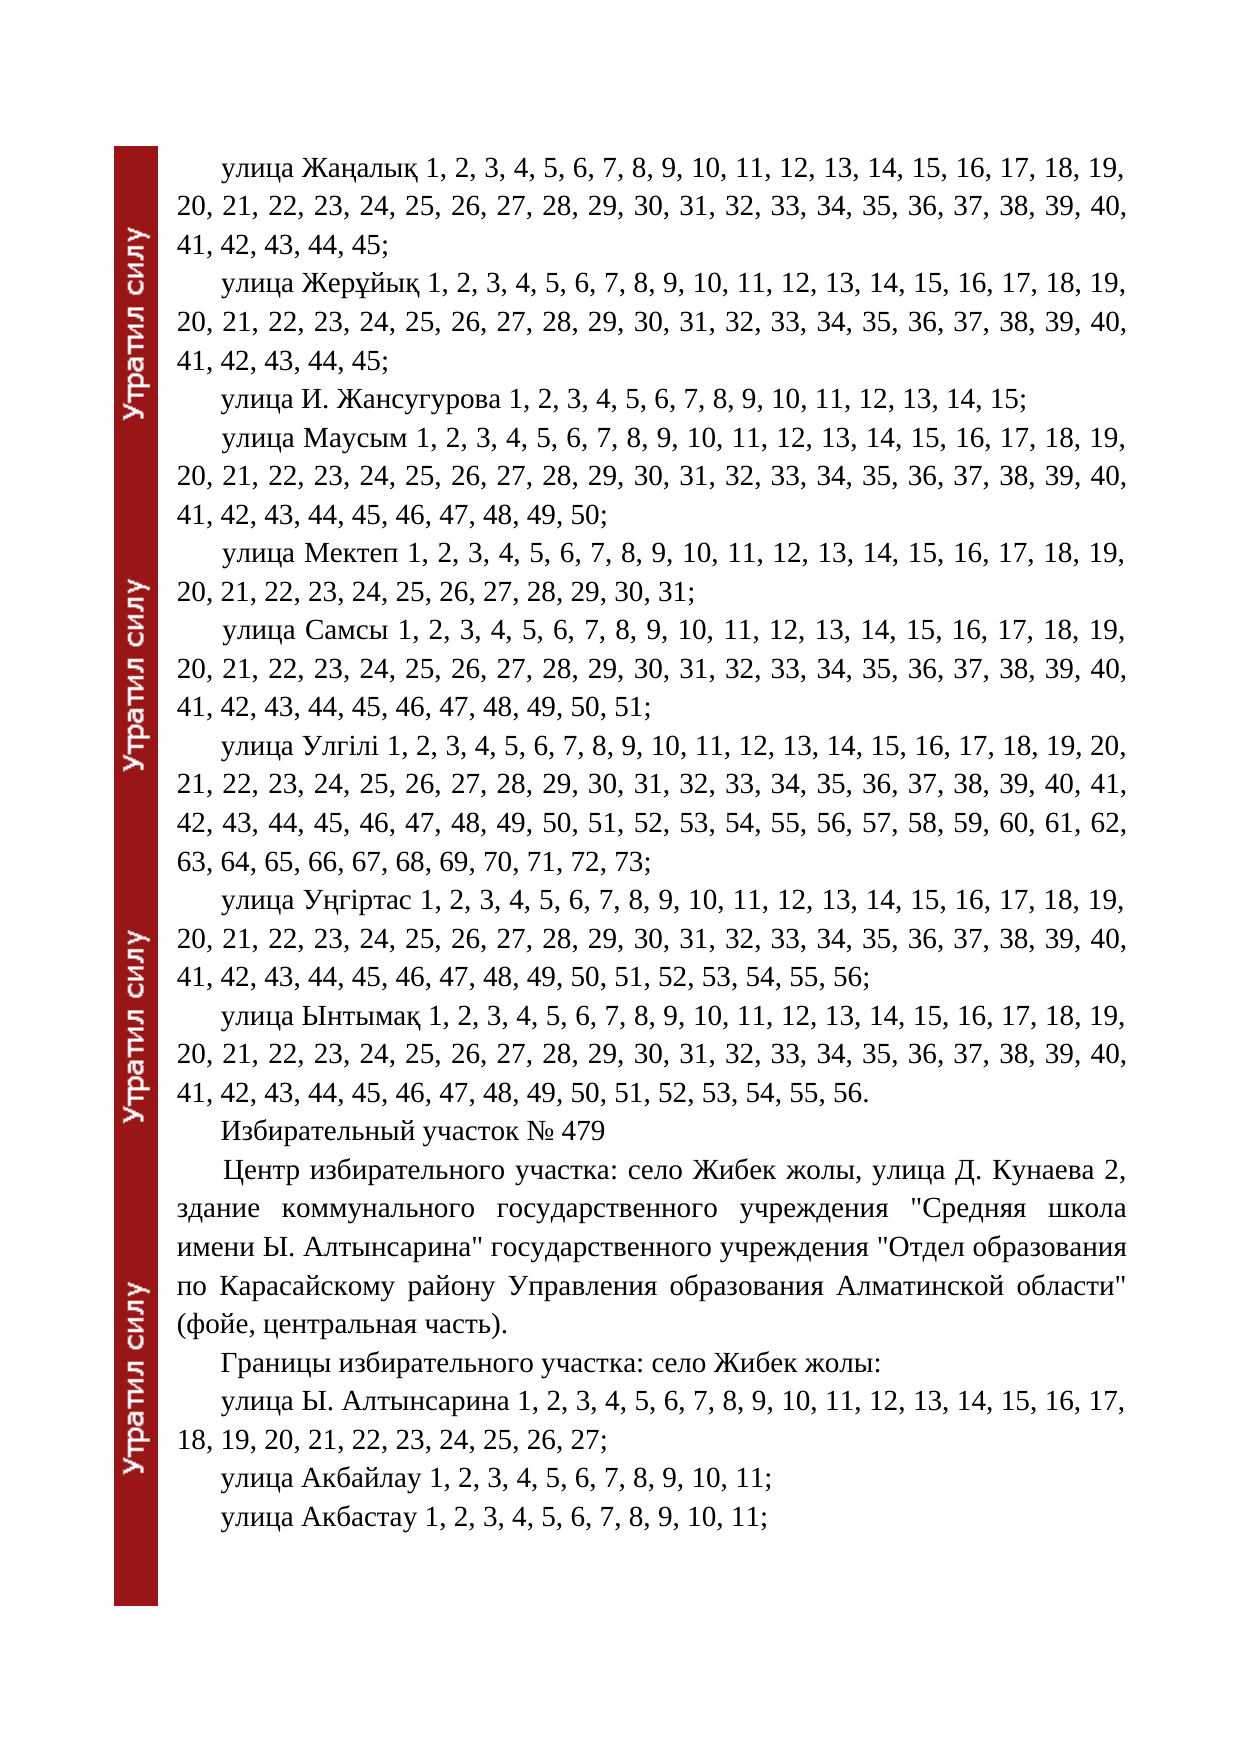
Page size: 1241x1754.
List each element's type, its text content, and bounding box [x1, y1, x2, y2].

text улица Жерұйық 1, 2, 3, 4, 5, 6, 7, 8, 9, 10, 11, 12, 13, 14, 15, 16, 17, 18, 19, 20, 21, 22, 23, 24, 25, 26, 27, 28, 29, 30, 31, 32, 33, 34, 35, 36, 37, 38, 39, 40, 41, 42, 43, 44, 45; [112, 266, 1128, 376]
picture [114, 146, 158, 150]
text Избирательный участок № 479 [112, 1113, 1128, 1147]
text улица Самсы 1, 2, 3, 4, 5, 6, 7, 8, 9, 10, 11, 12, 13, 14, 15, 16, 17, 18, 19, 20, 21, 22, 23, 24, 25, 26, 27, 28, 29, 30, 31, 32, 33, 34, 35, 36, 37, 38, 39, 40, 41, 42, 43, 44, 45, 46, 47, 48, 49, 50, 51; [112, 612, 1128, 723]
picture [114, 1455, 158, 1460]
text улица Акбастау 1, 2, 3, 4, 5, 6, 7, 8, 9, 10, 11; [112, 1499, 1128, 1532]
picture [114, 261, 158, 266]
picture [114, 1378, 158, 1383]
text Границы избирательного участка: село Жибек жолы: [112, 1345, 1128, 1378]
picture [114, 1340, 158, 1345]
picture [114, 415, 158, 420]
picture [114, 723, 158, 728]
picture [114, 530, 158, 535]
picture [114, 1108, 158, 1113]
picture [114, 607, 158, 612]
text улица И. Жансугурова 1, 2, 3, 4, 5, 6, 7, 8, 9, 10, 11, 12, 13, 14, 15; [112, 381, 1128, 415]
text улица Маусым 1, 2, 3, 4, 5, 6, 7, 8, 9, 10, 11, 12, 13, 14, 15, 16, 17, 18, 19, 20, 21, 22, 23, 24, 25, 26, 27, 28, 29, 30, 31, 32, 33, 34, 35, 36, 37, 38, 39, 40, 41, 42, 43, 44, 45, 46, 47, 48, 49, 50; [112, 420, 1128, 530]
text улица Мектеп 1, 2, 3, 4, 5, 6, 7, 8, 9, 10, 11, 12, 13, 14, 15, 16, 17, 18, 19, 20, 21, 22, 23, 24, 25, 26, 27, 28, 29, 30, 31; [112, 535, 1128, 607]
picture [114, 993, 158, 998]
text улица Уңгіртас 1, 2, 3, 4, 5, 6, 7, 8, 9, 10, 11, 12, 13, 14, 15, 16, 17, 18, 19, 20, 21, 22, 23, 24, 25, 26, 27, 28, 29, 30, 31, 32, 33, 34, 35, 36, 37, 38, 39, 40, 41, 42, 43, 44, 45, 46, 47, 48, 49, 50, 51, 52, 53, 54, 55, 56; [112, 882, 1128, 993]
picture [114, 1494, 158, 1499]
text улица Акбайлау 1, 2, 3, 4, 5, 6, 7, 8, 9, 10, 11; [112, 1460, 1128, 1494]
text улица Ынтымақ 1, 2, 3, 4, 5, 6, 7, 8, 9, 10, 11, 12, 13, 14, 15, 16, 17, 18, 19, 20, 21, 22, 23, 24, 25, 26, 27, 28, 29, 30, 31, 32, 33, 34, 35, 36, 37, 38, 39, 40, 41, 42, 43, 44, 45, 46, 47, 48, 49, 50, 51, 52, 53, 54, 55, 56. [112, 998, 1128, 1108]
picture [114, 376, 158, 381]
picture [114, 1147, 158, 1152]
text улица Жаңалық 1, 2, 3, 4, 5, 6, 7, 8, 9, 10, 11, 12, 13, 14, 15, 16, 17, 18, 19, 20, 21, 22, 23, 24, 25, 26, 27, 28, 29, 30, 31, 32, 33, 34, 35, 36, 37, 38, 39, 40, 41, 42, 43, 44, 45; [112, 150, 1128, 261]
picture [114, 877, 158, 882]
text улица Ы. Алтынсарина 1, 2, 3, 4, 5, 6, 7, 8, 9, 10, 11, 12, 13, 14, 15, 16, 17, 18, 19, 20, 21, 22, 23, 24, 25, 26, 27; [112, 1383, 1128, 1455]
picture [114, 1532, 158, 1606]
text улица Улгілі 1, 2, 3, 4, 5, 6, 7, 8, 9, 10, 11, 12, 13, 14, 15, 16, 17, 18, 19, 20, 21, 22, 23, 24, 25, 26, 27, 28, 29, 30, 31, 32, 33, 34, 35, 36, 37, 38, 39, 40, 41, 42, 43, 44, 45, 46, 47, 48, 49, 50, 51, 52, 53, 54, 55, 56, 57, 58, 59, 60, 61, 62, 63, 64, 65, 66, 67, 68, 69, 70, 71, 72, 73; [112, 728, 1128, 877]
text Центр избирательного участка: село Жибек жолы, улица Д. Кунаева 2, здание коммунального государственного учреждения "Средняя школа имени Ы. Алтынсарина" государственного учреждения "Отдел образования по Карасайскому району Управления образования Алматинской области" (фойе, центральная часть). [112, 1152, 1128, 1340]
